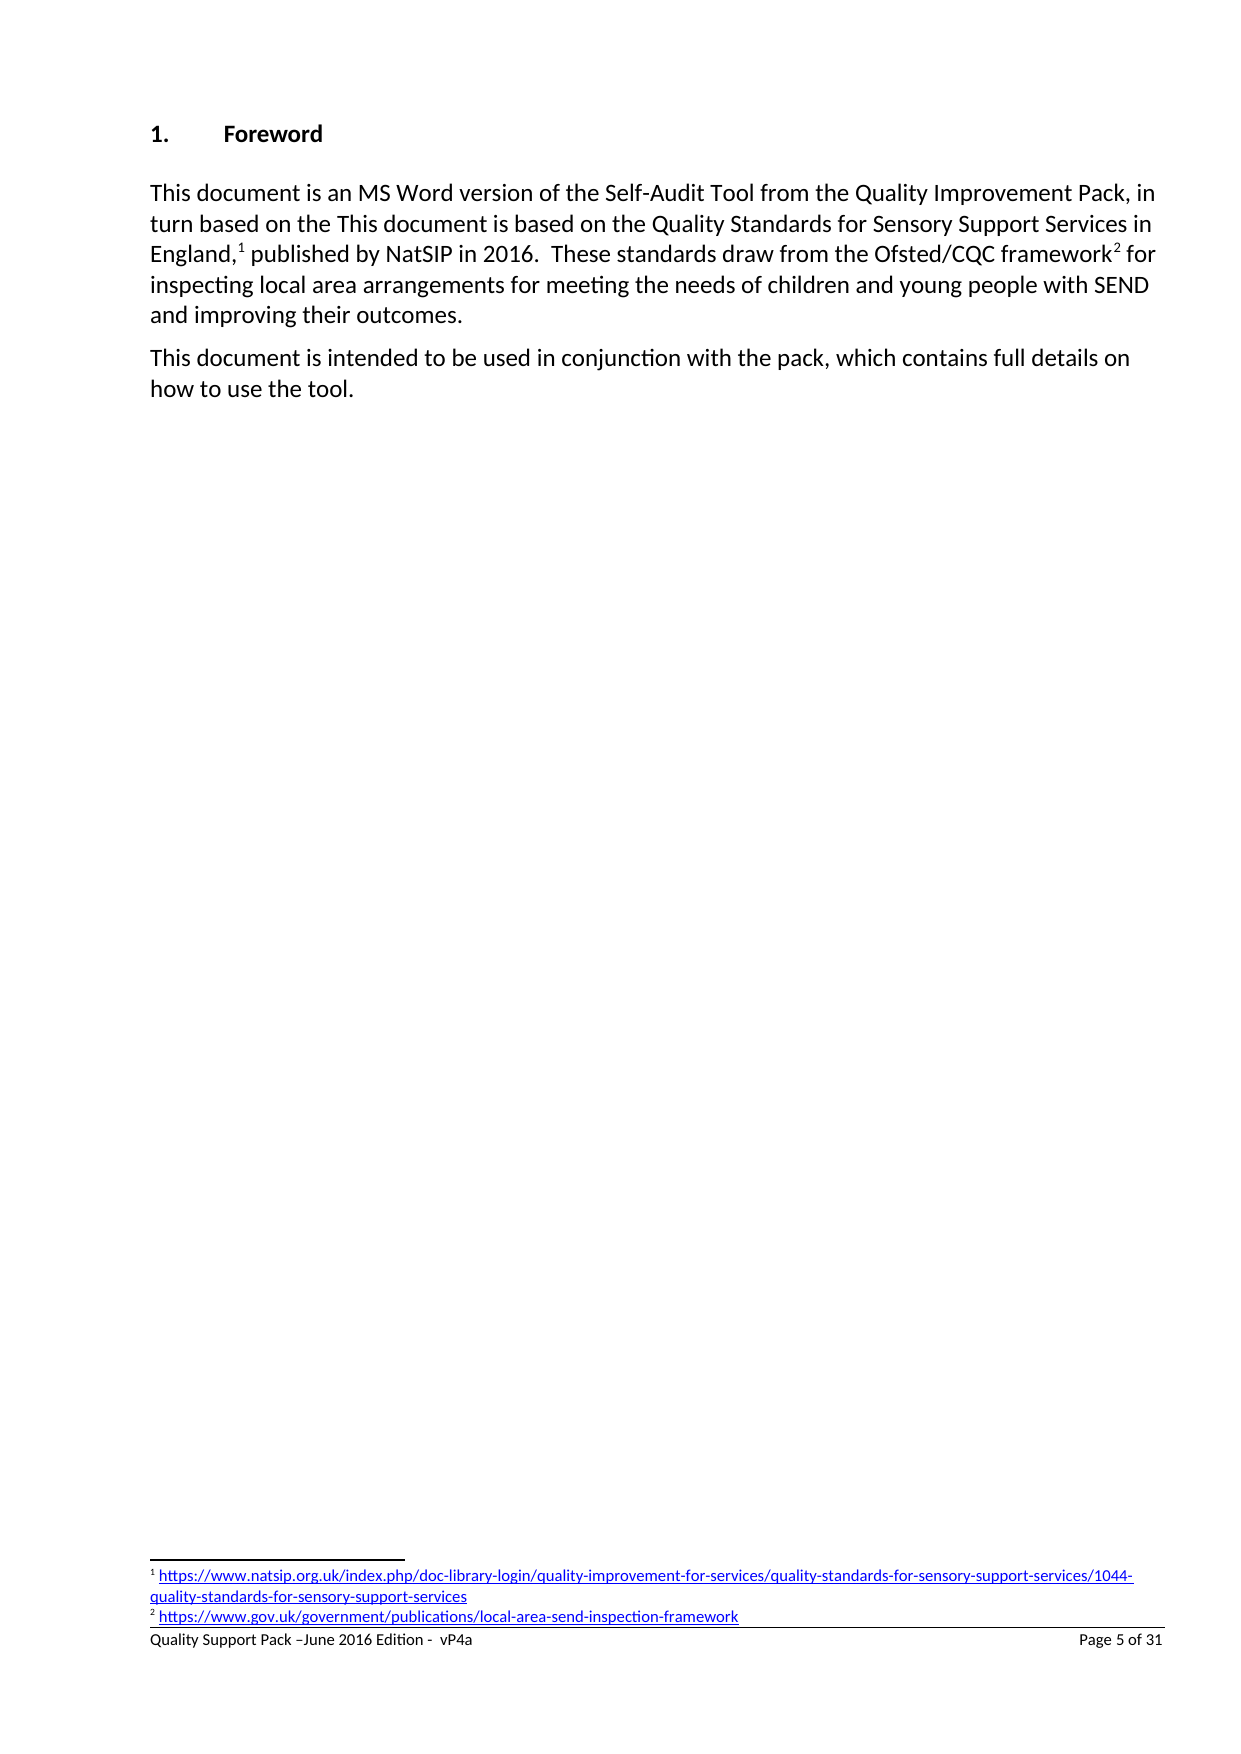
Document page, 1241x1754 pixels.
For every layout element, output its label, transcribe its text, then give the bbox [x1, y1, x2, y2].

text This document is an MS Word version of the Self-Audit Tool from the Quality Improvement Pack, in turn based on the This document is based on the Quality Standards for Sensory Support Services in England, published by NatSIP in 2016. These standards draw from the Ofsted/CQC framework for inspecting local area arrangements for meeting the needs of children and young people with SEND and improving their outcomes. [150, 177, 1165, 330]
subtitle 1. Foreword [150, 118, 1165, 148]
text This document is intended to be used in conjunction with the pack, which contains full details on how to use the tool. [150, 342, 1165, 403]
